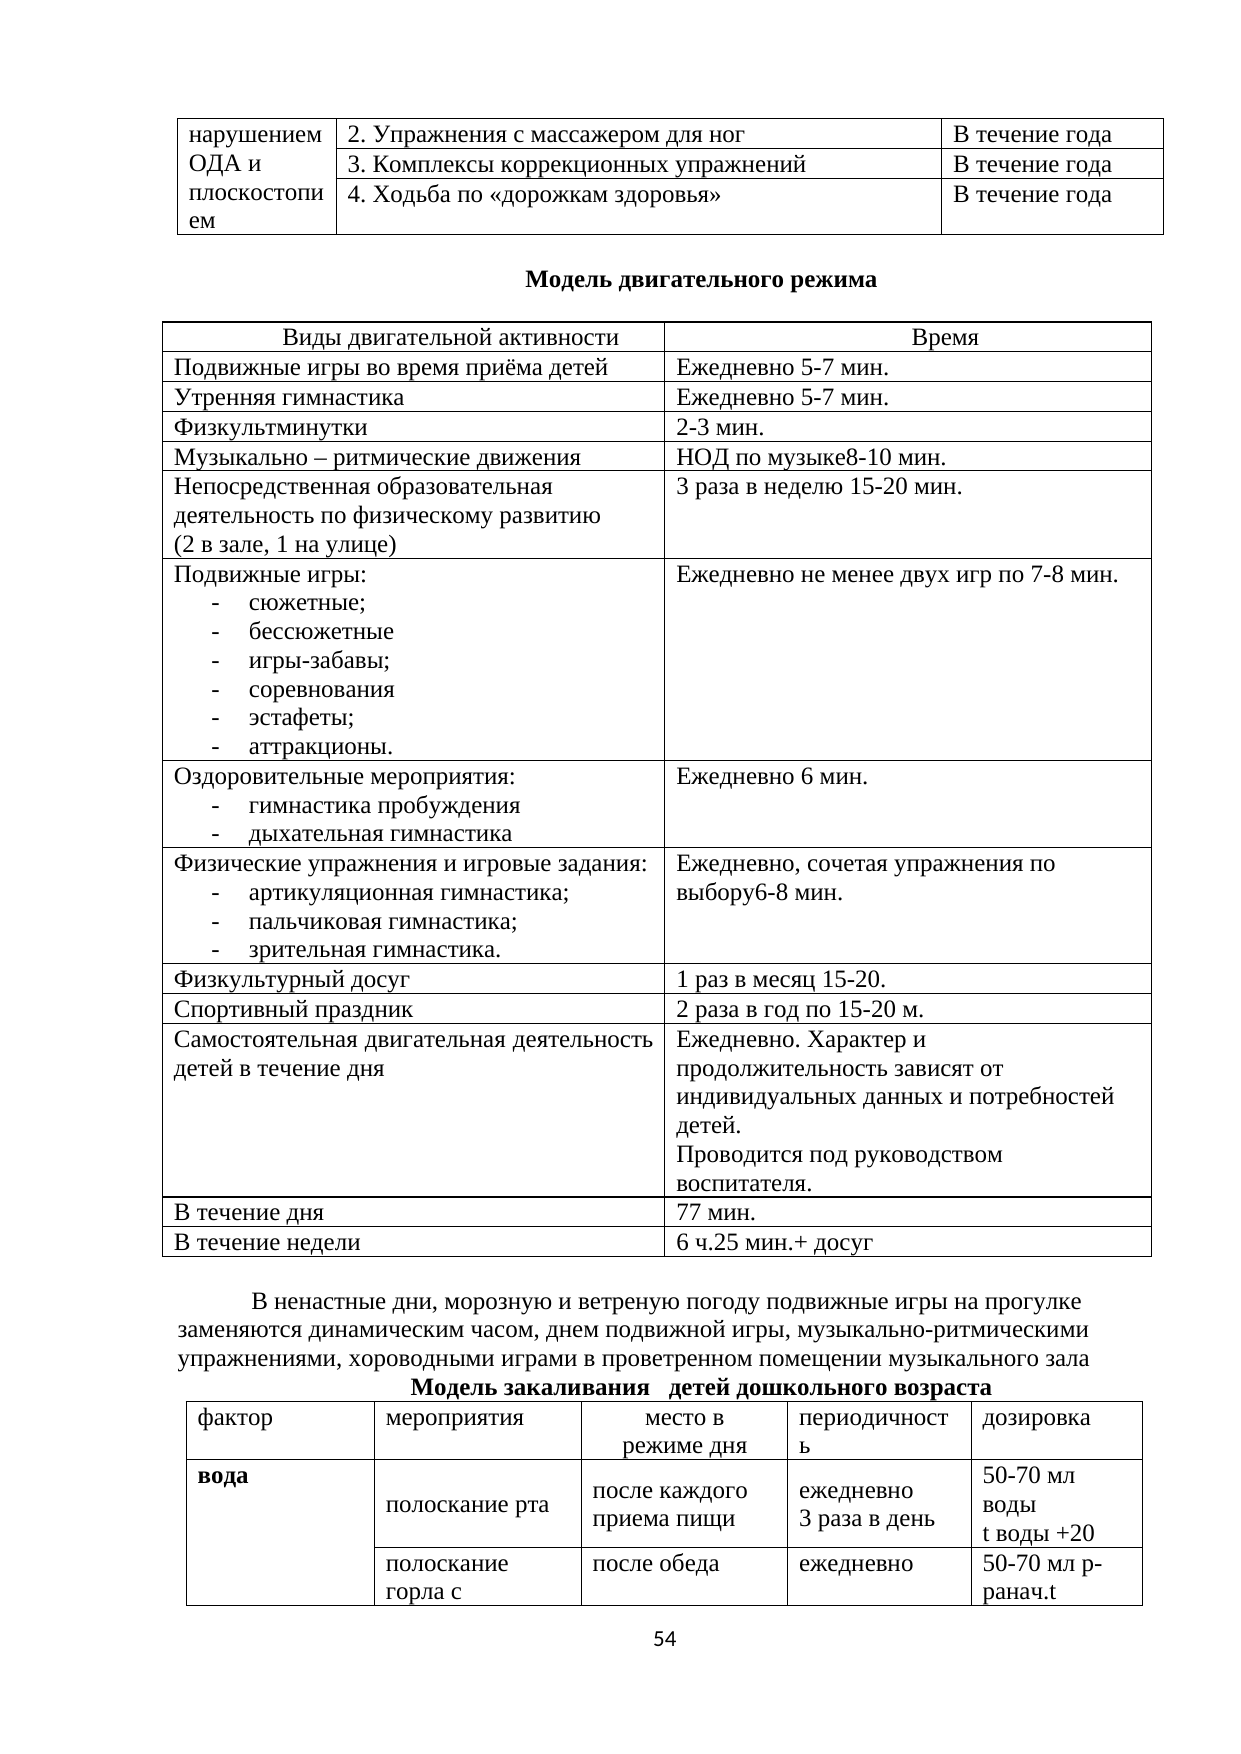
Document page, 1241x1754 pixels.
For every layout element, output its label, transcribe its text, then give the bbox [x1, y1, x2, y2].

table_cell 3 раза в неделю 15-20 мин. [665, 471, 1151, 558]
text Модель закаливания детей дошкольного возраста [177, 1372, 1152, 1401]
table_cell ежедневно [788, 1548, 971, 1605]
table_cell 1 раз в месяц 15-20. [665, 964, 1151, 993]
table_cell В течение года [942, 179, 1163, 234]
table_header дозировка [972, 1402, 1142, 1459]
table_cell В течение дня [163, 1198, 664, 1226]
table_cell В течение недели [163, 1227, 664, 1256]
table_header Время [665, 323, 1151, 351]
table_cell полоскание рта [375, 1460, 581, 1547]
table_cell Ежедневно 5-7 мин. [665, 382, 1151, 411]
table_header фактор [187, 1402, 374, 1459]
table_cell 50-70 мл воды t воды +20 [972, 1460, 1142, 1547]
table_cell Утренняя гимнастика [163, 382, 664, 411]
table_cell 4. Ходьба по «дорожкам здоровья» [337, 179, 941, 234]
table_cell В течение года [942, 149, 1163, 178]
table_cell Подвижные игры во время приёма детей [163, 352, 664, 381]
text В ненастные дни, морозную и ветреную погоду подвижные игры на прогулке заменяются динамическим часом, днем подвижной игры, музыкально-ритмическими упражнениями, хороводными играми в проветренном помещении музыкального зала [177, 1286, 1152, 1372]
text Модель двигательного режима [177, 264, 1152, 293]
table_cell 77 мин. [665, 1198, 1151, 1226]
table_cell 2. Упражнения с массажером для ног [337, 119, 941, 148]
table_cell Спортивный праздник [163, 994, 664, 1023]
table_cell ежедневно 3 раза в день [788, 1460, 971, 1547]
table_cell Музыкально – ритмические движения [163, 442, 664, 470]
table_cell Самостоятельная двигательная деятельность детей в течение дня [163, 1024, 664, 1196]
table_cell вода [187, 1460, 374, 1605]
table_header Виды двигательной активности [163, 323, 664, 351]
table_cell после каждого приема пищи [582, 1460, 787, 1547]
table_cell Физкультурный досуг [163, 964, 664, 993]
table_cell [972, 1548, 1142, 1605]
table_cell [375, 1548, 581, 1605]
table_cell Физкультминутки [163, 412, 664, 441]
table_cell Ежедневно не менее двух игр по 7-8 мин. [665, 559, 1151, 760]
table_cell Подвижные игры: сюжетные; бессюжетные игры-забавы; соревнования эстафеты; аттракционы. [163, 559, 664, 760]
table_cell Ежедневно 5-7 мин. [665, 352, 1151, 381]
table_cell 2 раза в год по 15-20 м. [665, 994, 1151, 1023]
table_header мероприятия [375, 1402, 581, 1459]
table_cell Ежедневно. Характер и продолжительность зависят от индивидуальных данных и потребностей детей. Проводится под руководством воспитателя. [665, 1024, 1151, 1196]
table_cell Оздоровительные мероприятия: гимнастика пробуждения дыхательная гимнастика [163, 761, 664, 847]
table_cell 6 ч.25 мин.+ досуг [665, 1227, 1151, 1256]
table_cell после обеда [582, 1548, 787, 1605]
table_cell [178, 119, 336, 234]
table_cell НОД по музыке8-10 мин. [665, 442, 1151, 470]
table_cell Физические упражнения и игровые задания: артикуляционная гимнастика; пальчиковая гимнастика; зрительная гимнастика. [163, 848, 664, 963]
table_header периодичность [788, 1402, 971, 1459]
table_cell Ежедневно, сочетая упражнения по выбору6-8 мин. [665, 848, 1151, 963]
table_header место в режиме дня [582, 1402, 787, 1459]
table_cell В течение года [942, 119, 1163, 148]
table_cell 2-3 мин. [665, 412, 1151, 441]
table_cell 3. Комплексы коррекционных упражнений [337, 149, 941, 178]
table_cell Ежедневно 6 мин. [665, 761, 1151, 847]
table_cell Непосредственная образовательная деятельность по физическому развитию (2 в зале, 1 на улице) [163, 471, 664, 558]
